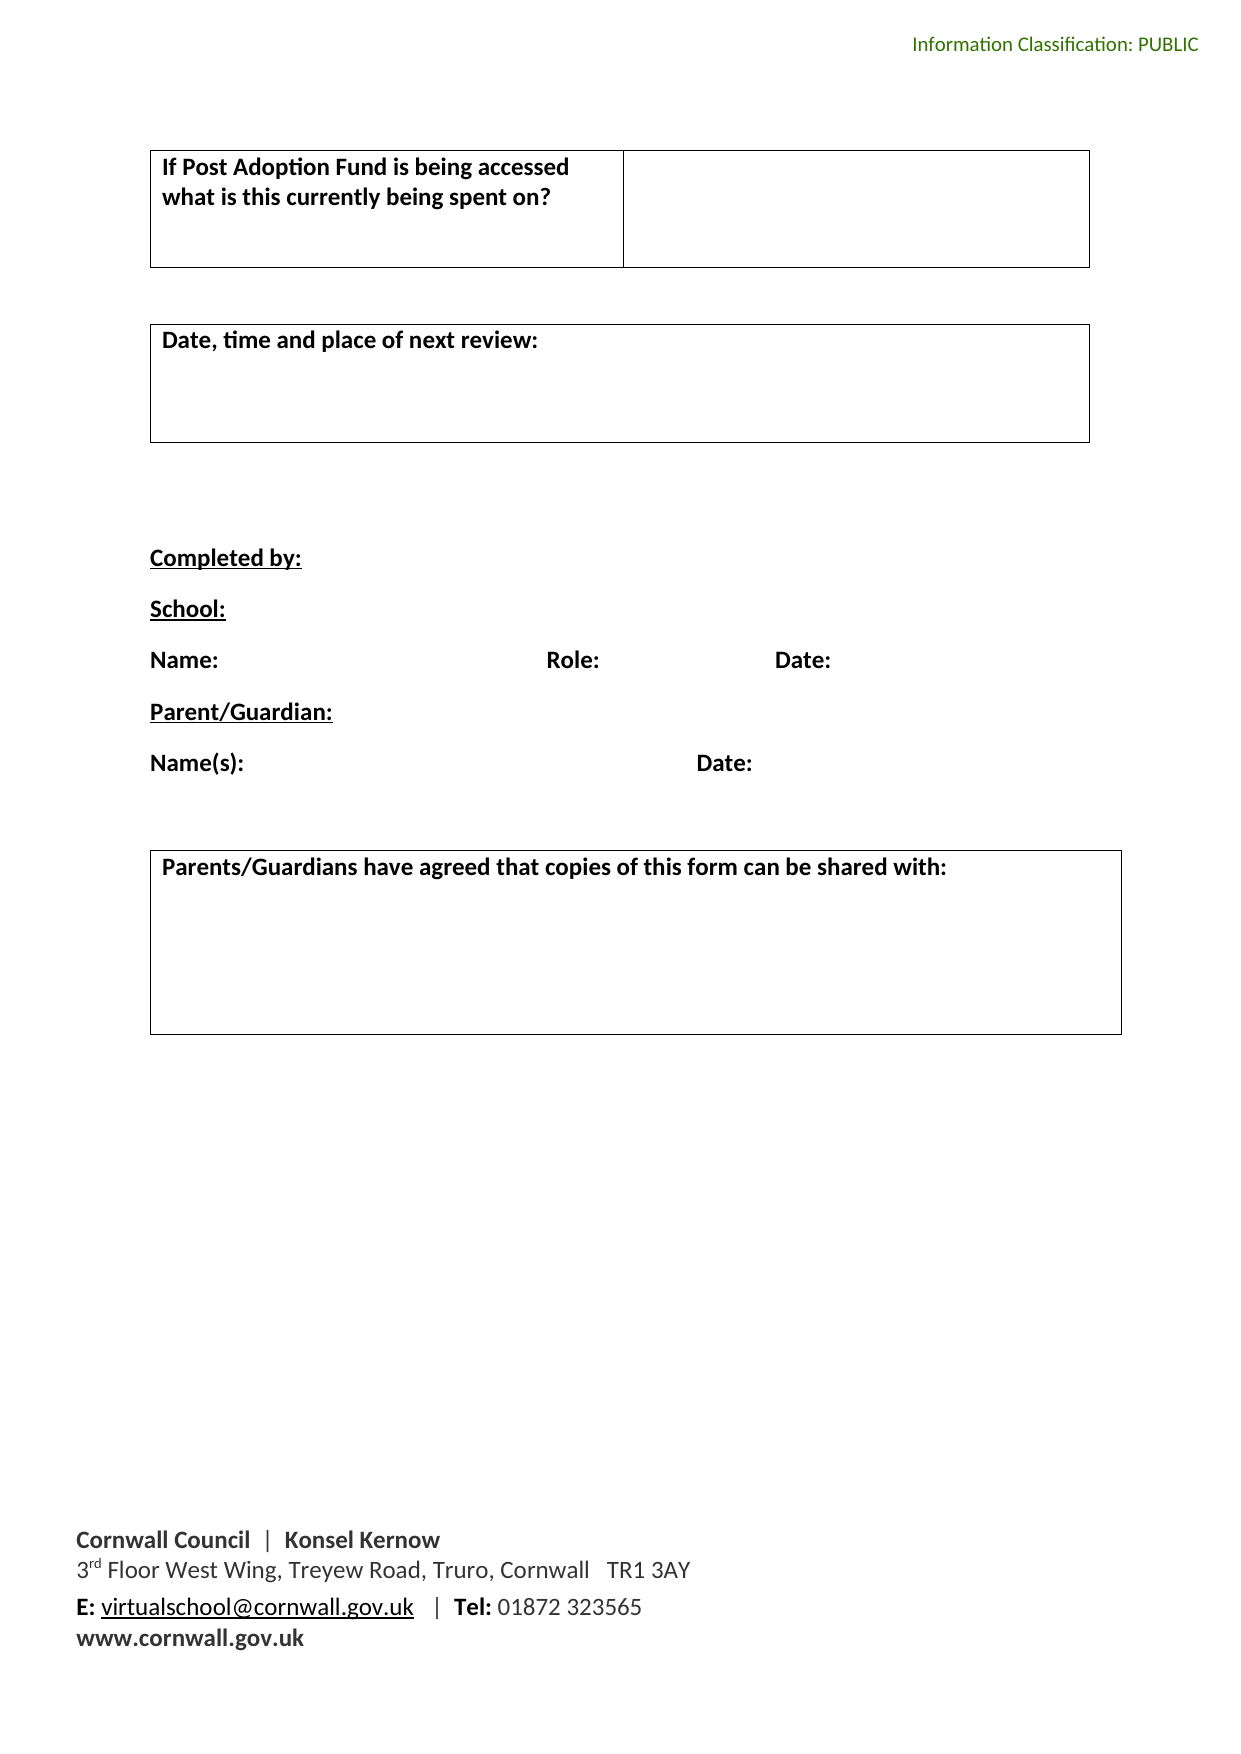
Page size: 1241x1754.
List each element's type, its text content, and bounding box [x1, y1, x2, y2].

text Name: Role: Date: [150, 644, 1090, 675]
table_header Date, time and place of next review: [151, 325, 1089, 442]
table_cell [624, 151, 1089, 267]
text Completed by: [150, 542, 1090, 572]
text School: [150, 593, 1090, 623]
table_cell If Post Adoption Fund is being accessed what is this currently being spent on? [151, 151, 623, 267]
table_header Parents/Guardians have agreed that copies of this form can be shared with: [151, 851, 1121, 1034]
text Name(s): Date: [150, 747, 1090, 778]
text Parent/Guardian: [150, 696, 1090, 726]
